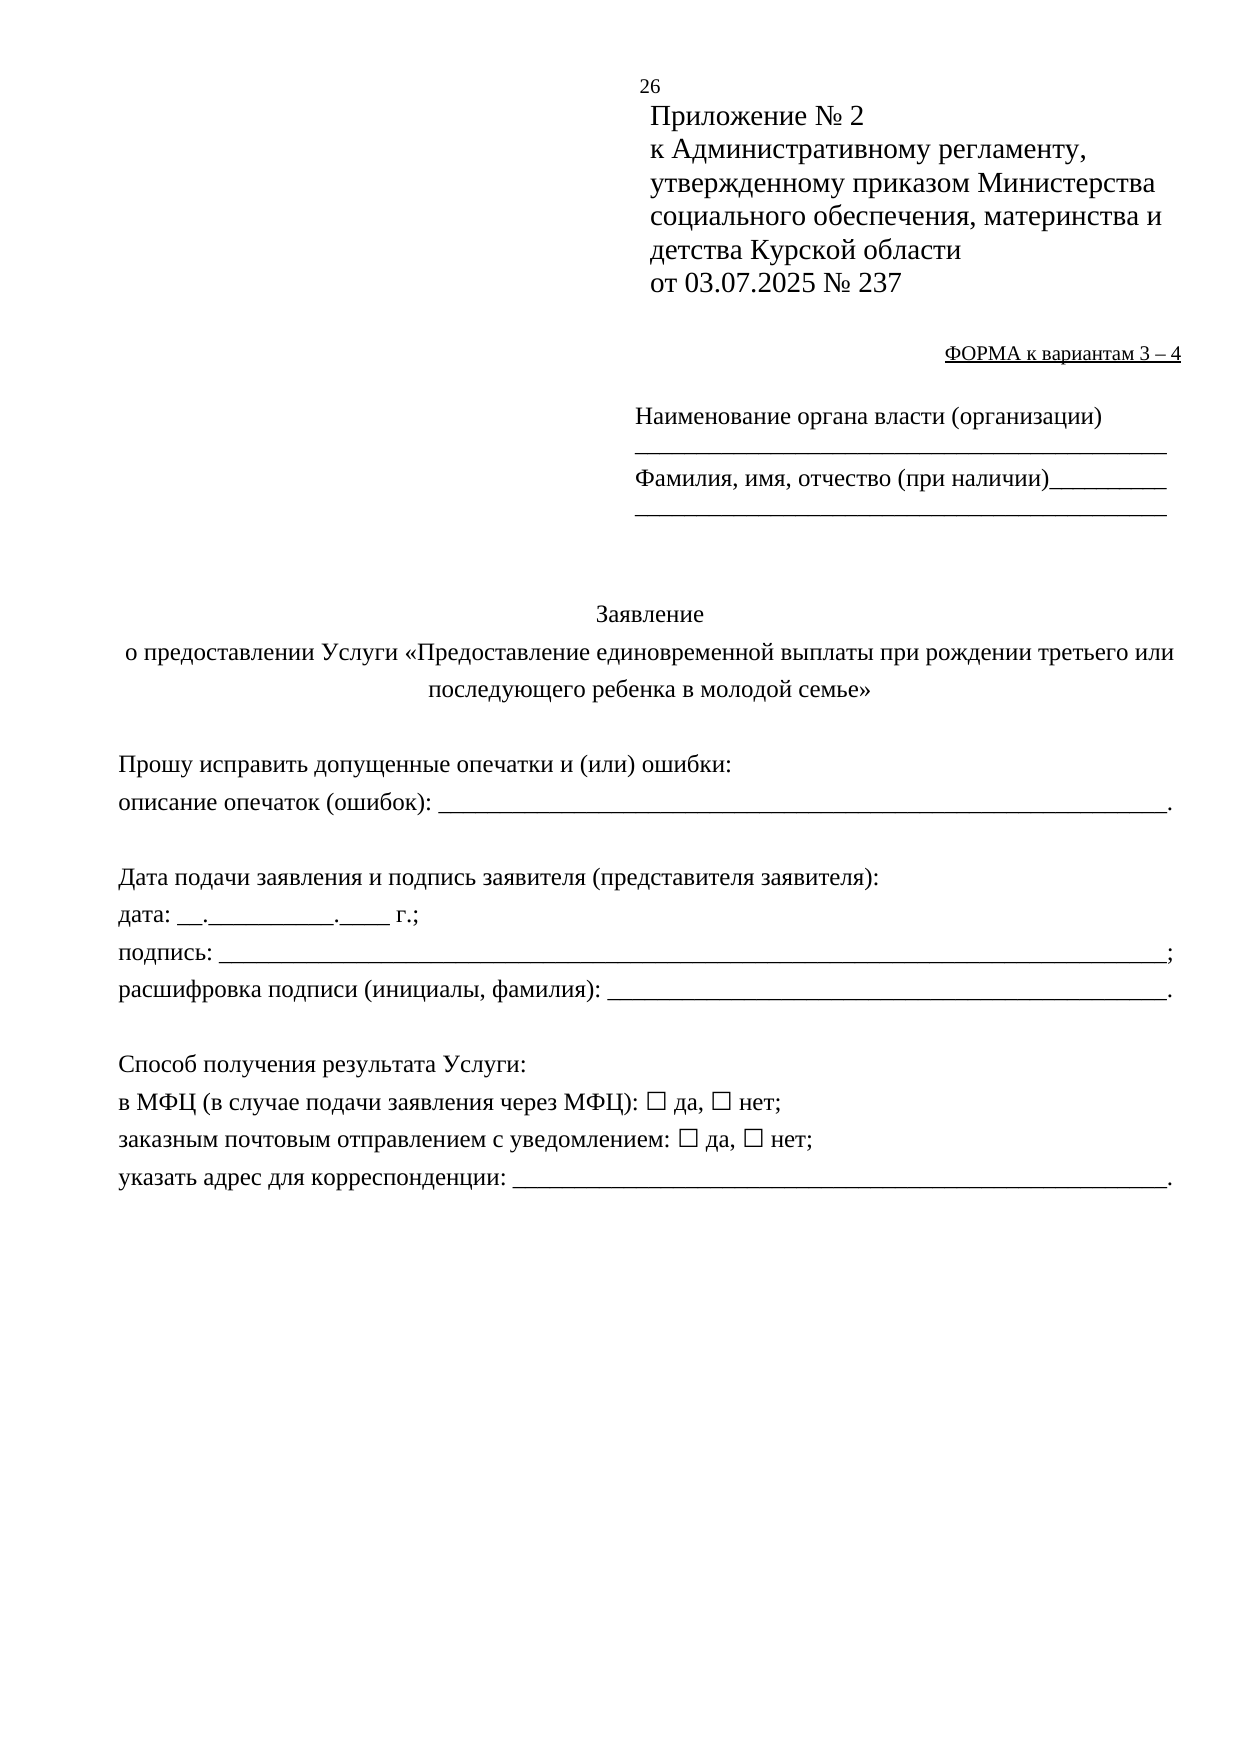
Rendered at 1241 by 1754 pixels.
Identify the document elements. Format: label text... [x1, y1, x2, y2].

text Дата подачи заявления и подпись заявителя (представителя заявителя): [118, 855, 1181, 893]
text указать адрес для корреспонденции: . [118, 1155, 1181, 1193]
text от 03.07.2025 № 237 [650, 266, 1181, 299]
text Приложение № 2 [650, 98, 1181, 131]
text в МФЦ (в случае подачи заявления через МФЦ): ☐ да, ☐ нет; [118, 1080, 1181, 1118]
text дата: __.__________.____ г.; [118, 893, 1181, 930]
text Способ получения результата Услуги: [118, 1043, 1181, 1080]
text подпись: ; [118, 930, 1181, 968]
text к Административному регламенту, утвержденному приказом Министерства социального обеспечения, материнства и детства Курской области [650, 131, 1181, 266]
text Наименование органа власти (организации) [635, 395, 1181, 432]
text ФОРМА к вариантам 3 – 4 [193, 340, 1181, 364]
text описание опечаток (ошибок): . [118, 780, 1181, 818]
text Заявление [118, 593, 1181, 630]
text расшифровка подписи (инициалы, фамилия): . [118, 968, 1181, 1005]
text Фамилия, имя, отчество (при наличии) [635, 456, 1181, 494]
text Прошу исправить допущенные опечатки и (или) ошибки: [118, 743, 1181, 780]
text заказным почтовым отправлением с уведомлением: да, нет; [118, 1118, 1181, 1155]
text о предоставлении Услуги «Предоставление единовременной выплаты при рождении третьего или последующего ребенка в молодой семье» [118, 630, 1181, 705]
